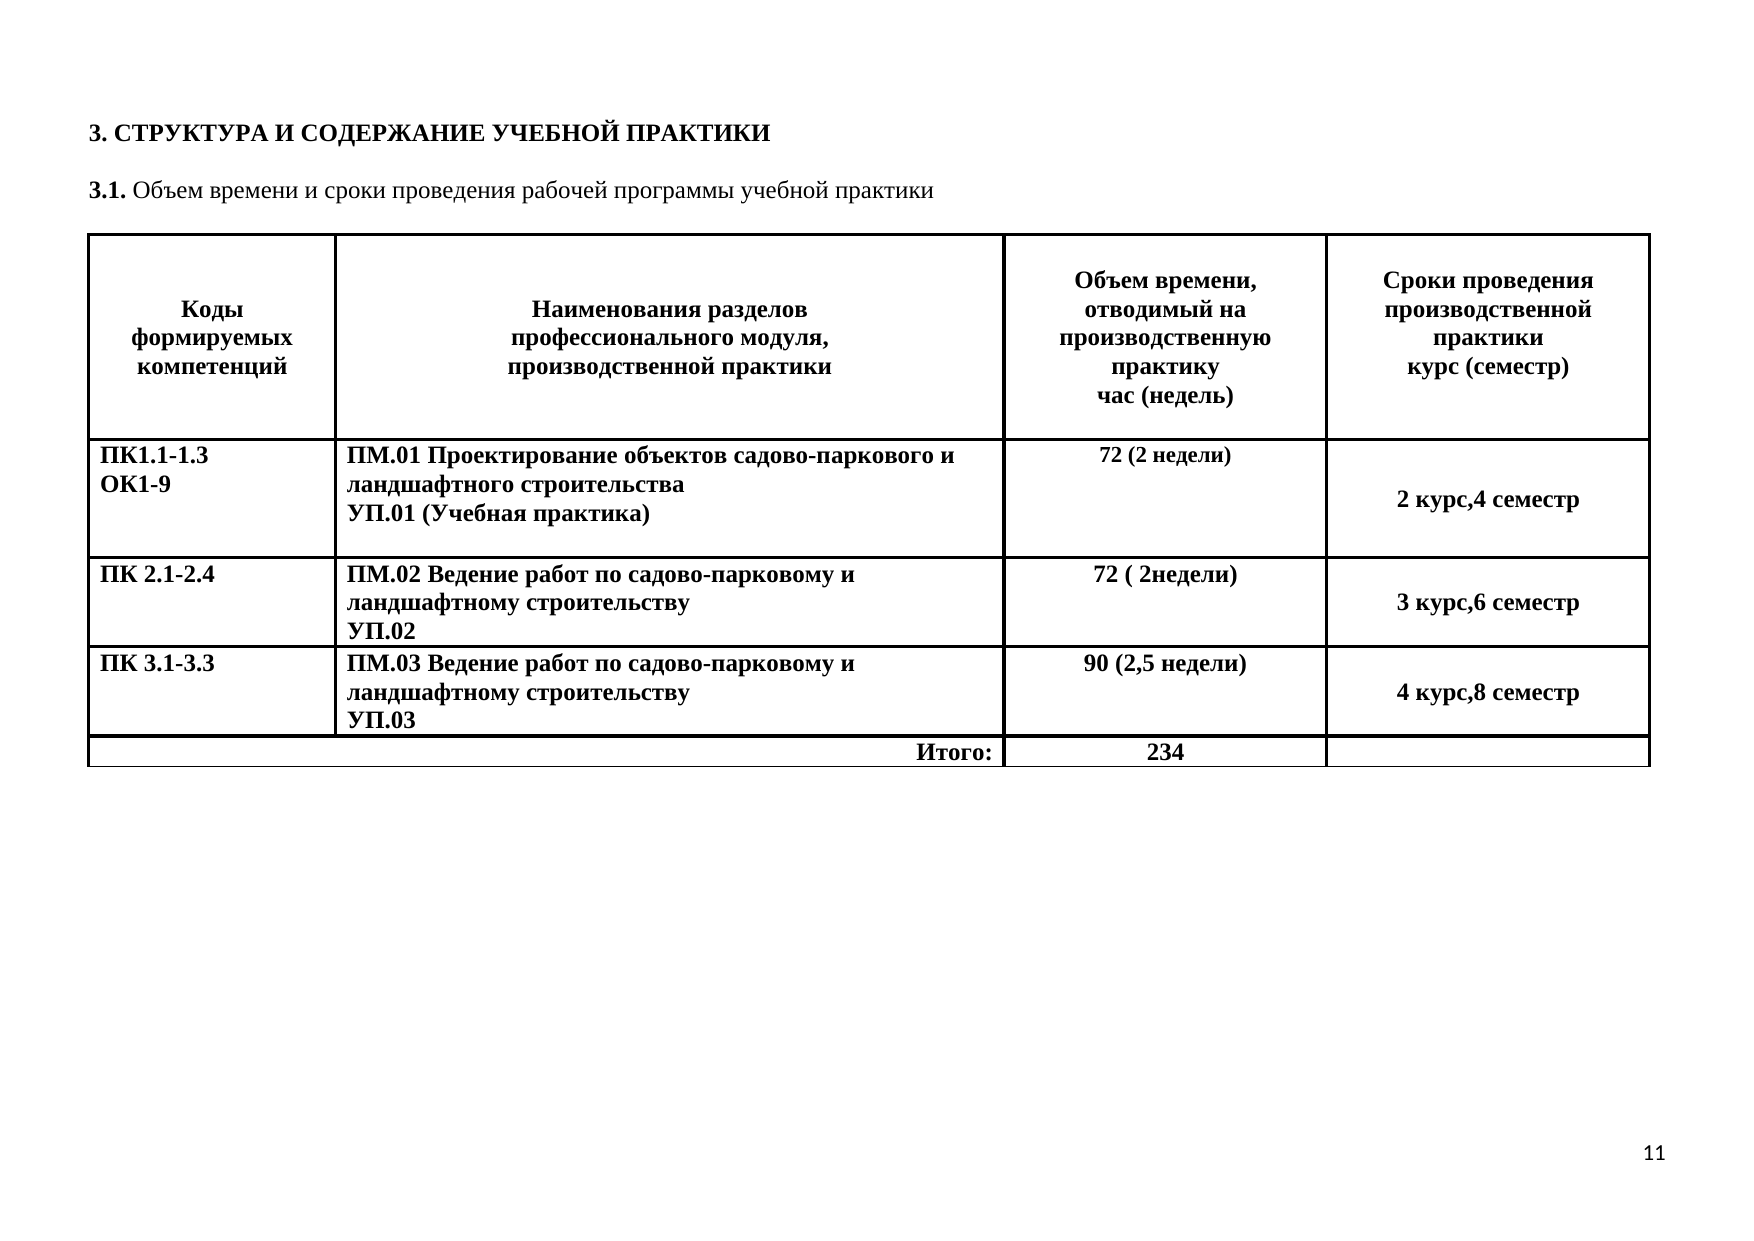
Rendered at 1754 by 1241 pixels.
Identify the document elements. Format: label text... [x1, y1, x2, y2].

table_cell 234 [1006, 738, 1325, 766]
table_cell 72 (2 недели) [1006, 441, 1325, 556]
table_cell ПК1.1-1.3 ОК1-9 [90, 441, 334, 556]
table_cell 3 курс,6 семестр [1328, 559, 1648, 645]
table_cell 4 курс,8 семестр [1328, 648, 1648, 734]
table_cell ПК 3.1-3.3 [90, 648, 334, 734]
table_cell ПМ.03 Ведение работ по садово-парковому и ландшафтному строительству УП.03 [337, 648, 1002, 734]
table_cell ПМ.02 Ведение работ по садово-парковому и ландшафтному строительству УП.02 [337, 559, 1002, 645]
table_header Наименования разделов профессионального модуля, производственной практики [337, 236, 1002, 437]
table_header Сроки проведения производственной практики курс (семестр) [1328, 236, 1648, 437]
text 3. СТРУКТУРА И СОДЕРЖАНИЕ УЧЕБНОЙ практики [89, 118, 1665, 147]
table_cell 2 курс,4 семестр [1328, 441, 1648, 556]
table_cell 72 ( 2недели) [1006, 559, 1325, 645]
table_header Объем времени, отводимый на производственную практику час (недель) [1006, 236, 1325, 437]
table_cell 90 (2,5 недели) [1006, 648, 1325, 734]
table_cell ПК 2.1-2.4 [90, 559, 334, 645]
table_header Коды формируемых компетенций [90, 236, 334, 437]
table_cell ПМ.01 Проектирование объектов садово-паркового и ландшафтного строительства УП.01 (Учебная практика) [337, 441, 1002, 556]
table_cell Итого: [90, 738, 1002, 766]
table_cell [1328, 738, 1648, 766]
text 3.1. Объем времени и сроки проведения рабочей программы учебной практики [89, 176, 1665, 204]
